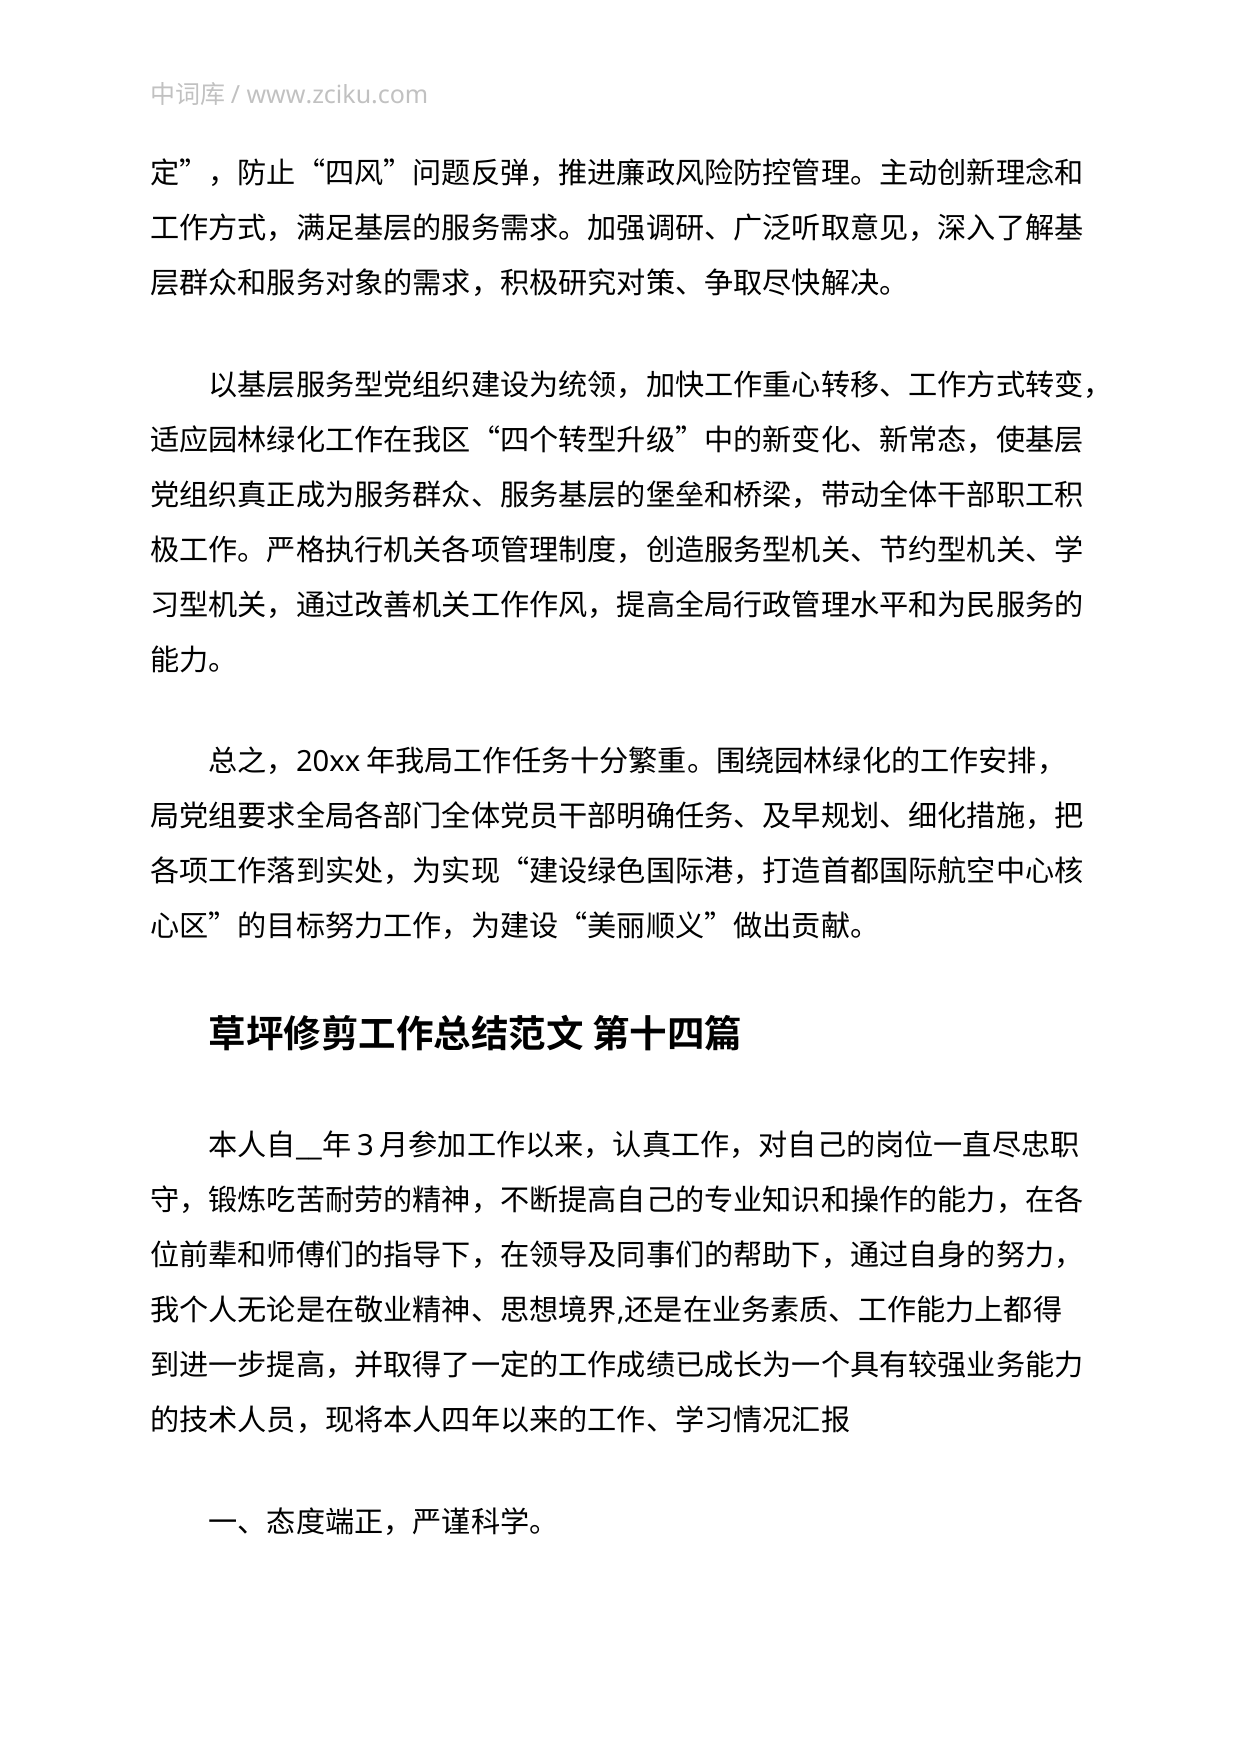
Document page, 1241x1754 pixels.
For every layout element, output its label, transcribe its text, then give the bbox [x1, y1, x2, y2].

text 以基层服务型党组织建设为统领，加快工作重心转移、工作方式转变，适应园林绿化工作在我区“四个转型升级”中的新变化、新常态，使基层党组织真正成为服务群众、服务基层的堡垒和桥梁，带动全体干部职工积极工作。严格执行机关各项管理制度，创造服务型机关、节约型机关、学习型机关，通过改善机关工作作风，提高全局行政管理水平和为民服务的能力。 [150, 362, 1090, 678]
text 本人自__年3月参加工作以来，认真工作，对自己的岗位一直尽忠职守，锻炼吃苦耐劳的精神，不断提高自己的专业知识和操作的能力，在各位前辈和师傅们的指导下，在领导及同事们的帮助下，通过自身的努力，我个人无论是在敬业精神、思想境界,还是在业务素质、工作能力上都得到进一步提高，并取得了一定的工作成绩已成长为一个具有较强业务能力的技术人员，现将本人四年以来的工作、学习情况汇报 [150, 1122, 1090, 1439]
text 一、态度端正，严谨科学。 [150, 1498, 1090, 1541]
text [150, 150, 1090, 302]
text 草坪修剪工作总结范文 第十四篇 [150, 1004, 1090, 1059]
text 总之，20xx年我局工作任务十分繁重。围绕园林绿化的工作安排，局党组要求全局各部门全体党员干部明确任务、及早规划、细化措施，把各项工作落到实处，为实现“建设绿色国际港，打造首都国际航空中心核心区”的目标努力工作，为建设“美丽顺义”做出贡献。 [150, 738, 1090, 945]
